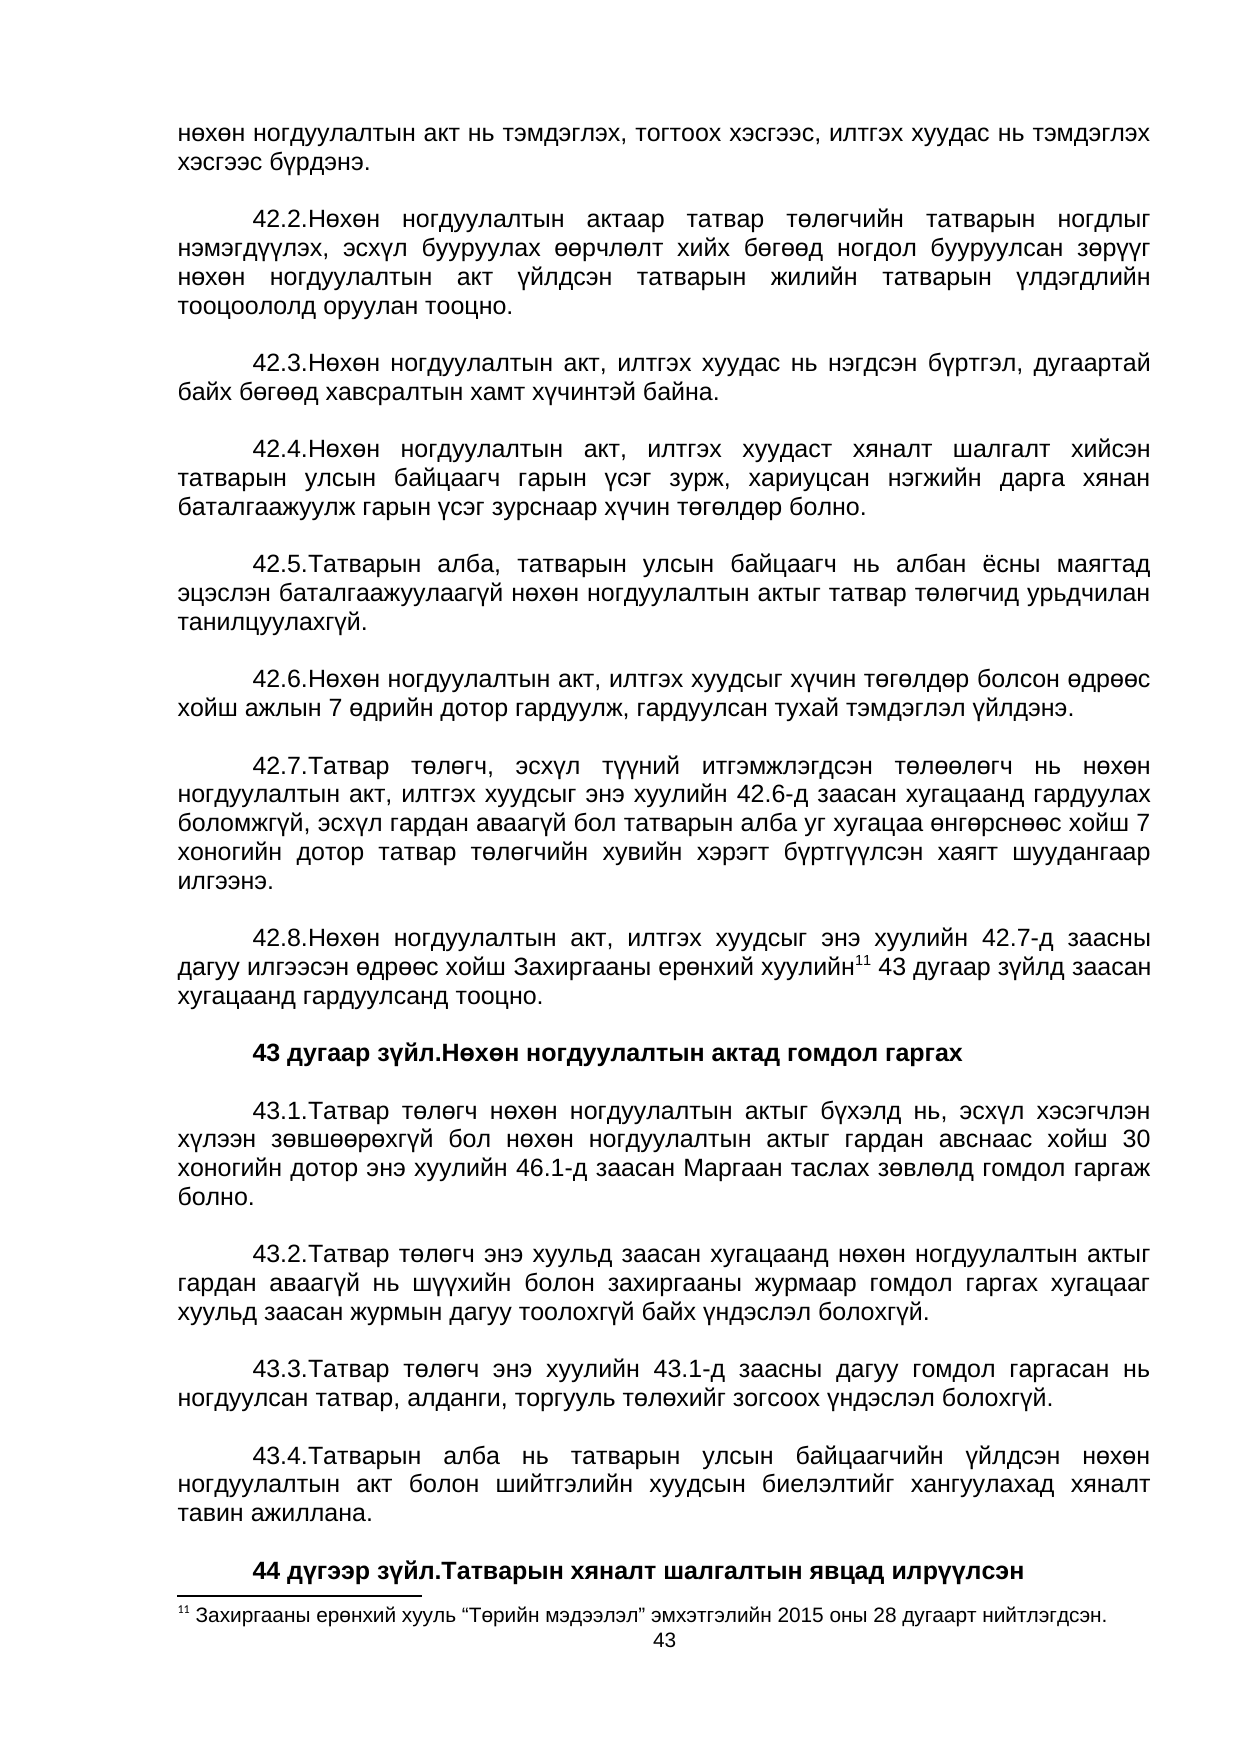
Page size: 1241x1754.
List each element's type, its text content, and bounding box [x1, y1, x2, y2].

subtitle 43.3.Татвар төлөгч энэ хуулийн 43.1-д заасны дагуу гомдол гаргасан нь ногдуулсан татвар, алданги, торгууль төлөхийг зогсоох үндэслэл болохгүй. [177, 1354, 1152, 1412]
subtitle 44 дүгээр зүйл.Татварын хяналт шалгалтын явцад илрүүлсэн [177, 1556, 1152, 1584]
subtitle 42.7.Татвар төлөгч, эсхүл түүний итгэмжлэгдсэн төлөөлөгч нь нөхөн ногдуулалтын акт, илтгэх хуудсыг энэ хуулийн 42.6-д заасан хугацаанд гардуулах боломжгүй, эсхүл гардан аваагүй бол татварын алба уг хугацаа өнгөрснөөс хойш 7 хоногийн дотор татвар төлөгчийн хувийн хэрэгт бүртгүүлсэн хаягт шуудангаар илгээнэ. [177, 751, 1152, 894]
subtitle 42.8.Нөхөн ногдуулалтын акт, илтгэх хуудсыг энэ хуулийн 42.7-д заасны дагуу илгээсэн өдрөөс хойш Захиргааны ерөнхий хуулийн 43 дугаар зүйлд заасан хугацаанд гардуулсанд тооцно. [177, 923, 1152, 1009]
subtitle 43.2.Татвар төлөгч энэ хуульд заасан хугацаанд нөхөн ногдуулалтын актыг гардан аваагүй нь шүүхийн болон захиргааны журмаар гомдол гаргах хугацааг хуульд заасан журмын дагуу тоолохгүй байх үндэслэл болохгүй. [177, 1239, 1152, 1326]
subtitle 42.6.Нөхөн ногдуулалтын акт, илтгэх хуудсыг хүчин төгөлдөр болсон өдрөөс хойш ажлын 7 өдрийн дотор гардуулж, гардуулсан тухай тэмдэглэл үйлдэнэ. [177, 664, 1152, 722]
subtitle 42.5.Татварын алба, татварын улсын байцаагч нь албан ёсны маягтад эцэслэн баталгаажуулаагүй нөхөн ногдуулалтын актыг татвар төлөгчид урьдчилан танилцуулахгүй. [177, 549, 1152, 636]
subtitle 43.1.Татвар төлөгч нөхөн ногдуулалтын актыг бүхэлд нь, эсхүл хэсэгчлэн хүлээн зөвшөөрөхгүй бол нөхөн ногдуулалтын актыг гардан авснаас хойш 30 хоногийн дотор энэ хуулийн 46.1-д заасан Маргаан таслах зөвлөлд гомдол гаргаж болно. [177, 1096, 1152, 1211]
subtitle 42.2.Нөхөн ногдуулалтын актаар татвар төлөгчийн татварын ногдлыг нэмэгдүүлэх, эсхүл бууруулах өөрчлөлт хийх бөгөөд ногдол бууруулсан зөрүүг нөхөн ногдуулалтын акт үйлдсэн татварын жилийн татварын үлдэгдлийн тооцоололд оруулан тооцно. [177, 204, 1152, 319]
subtitle 43 дугаар зүйл.Нөхөн ногдуулалтын актад гомдол гаргах [177, 1038, 1152, 1067]
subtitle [177, 118, 1152, 176]
subtitle 42.3.Нөхөн ногдуулалтын акт, илтгэх хуудас нь нэгдсэн бүртгэл, дугаартай байх бөгөөд хавсралтын хамт хүчинтэй байна. [177, 348, 1152, 406]
subtitle 43.4.Татварын алба нь татварын улсын байцаагчийн үйлдсэн нөхөн ногдуулалтын акт болон шийтгэлийн хуудсын биелэлтийг хангуулахад хяналт тавин ажиллана. [177, 1441, 1152, 1527]
subtitle 42.4.Нөхөн ногдуулалтын акт, илтгэх хуудаст хяналт шалгалт хийсэн татварын улсын байцаагч гарын үсэг зурж, хариуцсан нэгжийн дарга хянан баталгаажуулж гарын үсэг зурснаар хүчин төгөлдөр болно. [177, 434, 1152, 521]
